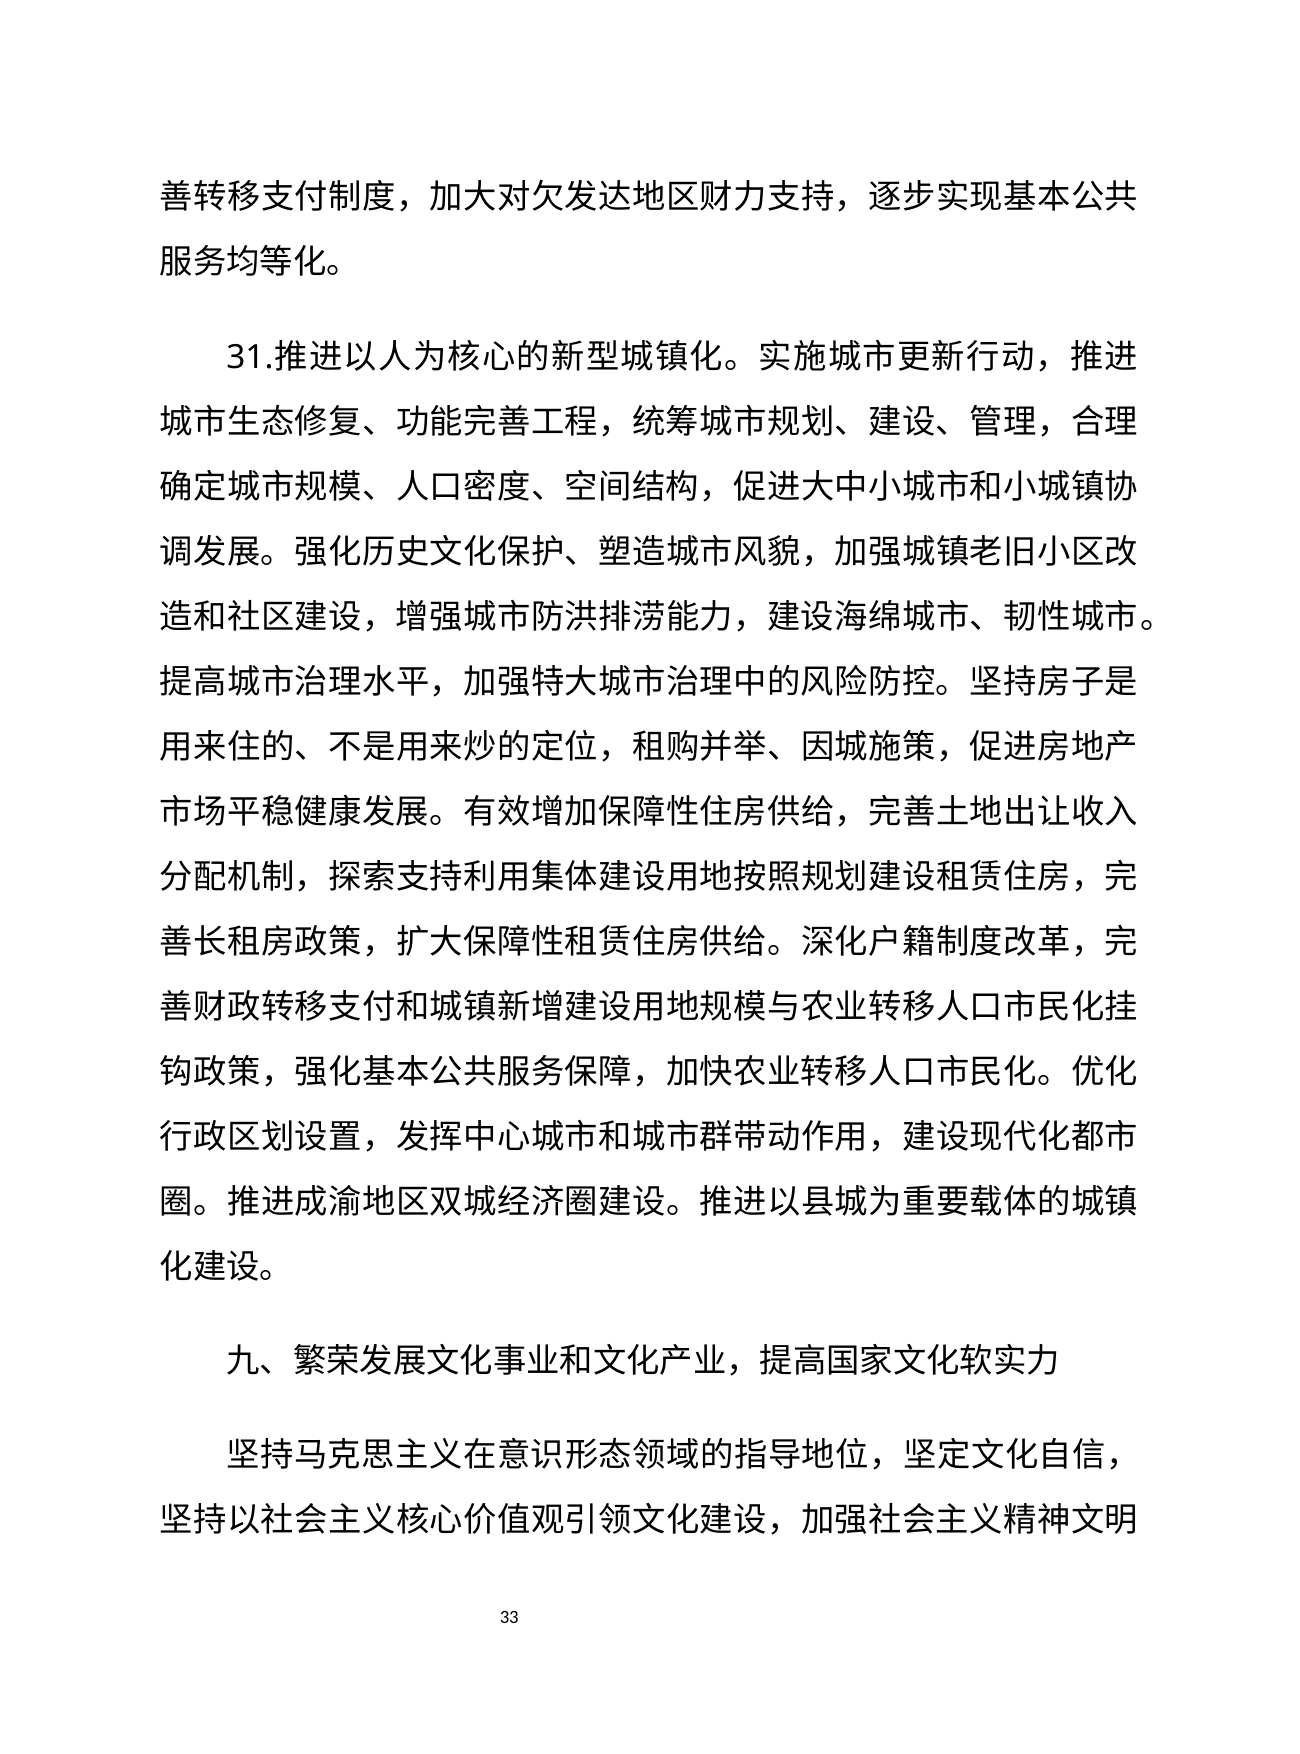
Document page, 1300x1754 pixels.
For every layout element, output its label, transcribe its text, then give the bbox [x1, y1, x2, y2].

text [159, 162, 1140, 292]
text 31.推进以人为核心的新型城镇化。实施城市更新行动，推进城市生态修复、功能完善工程，统筹城市规划、建设、管理，合理确定城市规模、人口密度、空间结构，促进大中小城市和小城镇协调发展。强化历史文化保护、塑造城市风貌，加强城镇老旧小区改造和社区建设，增强城市防洪排涝能力，建设海绵城市、韧性城市。提高城市治理水平，加强特大城市治理中的风险防控。坚持房子是用来住的、不是用来炒的定位，租购并举、因城施策，促进房地产市场平稳健康发展。有效增加保障性住房供给，完善土地出让收入分配机制，探索支持利用集体建设用地按照规划建设租赁住房，完善长租房政策，扩大保障性租赁住房供给。深化户籍制度改革，完善财政转移支付和城镇新增建设用地规模与农业转移人口市民化挂钩政策，强化基本公共服务保障，加快农业转移人口市民化。优化行政区划设置，发挥中心城市和城市群带动作用，建设现代化都市圈。推进成渝地区双城经济圈建设。推进以县城为重要载体的城镇化建设。 [159, 321, 1140, 1296]
text 九、繁荣发展文化事业和文化产业，提高国家文化软实力 [159, 1325, 1140, 1390]
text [159, 1419, 1140, 1549]
